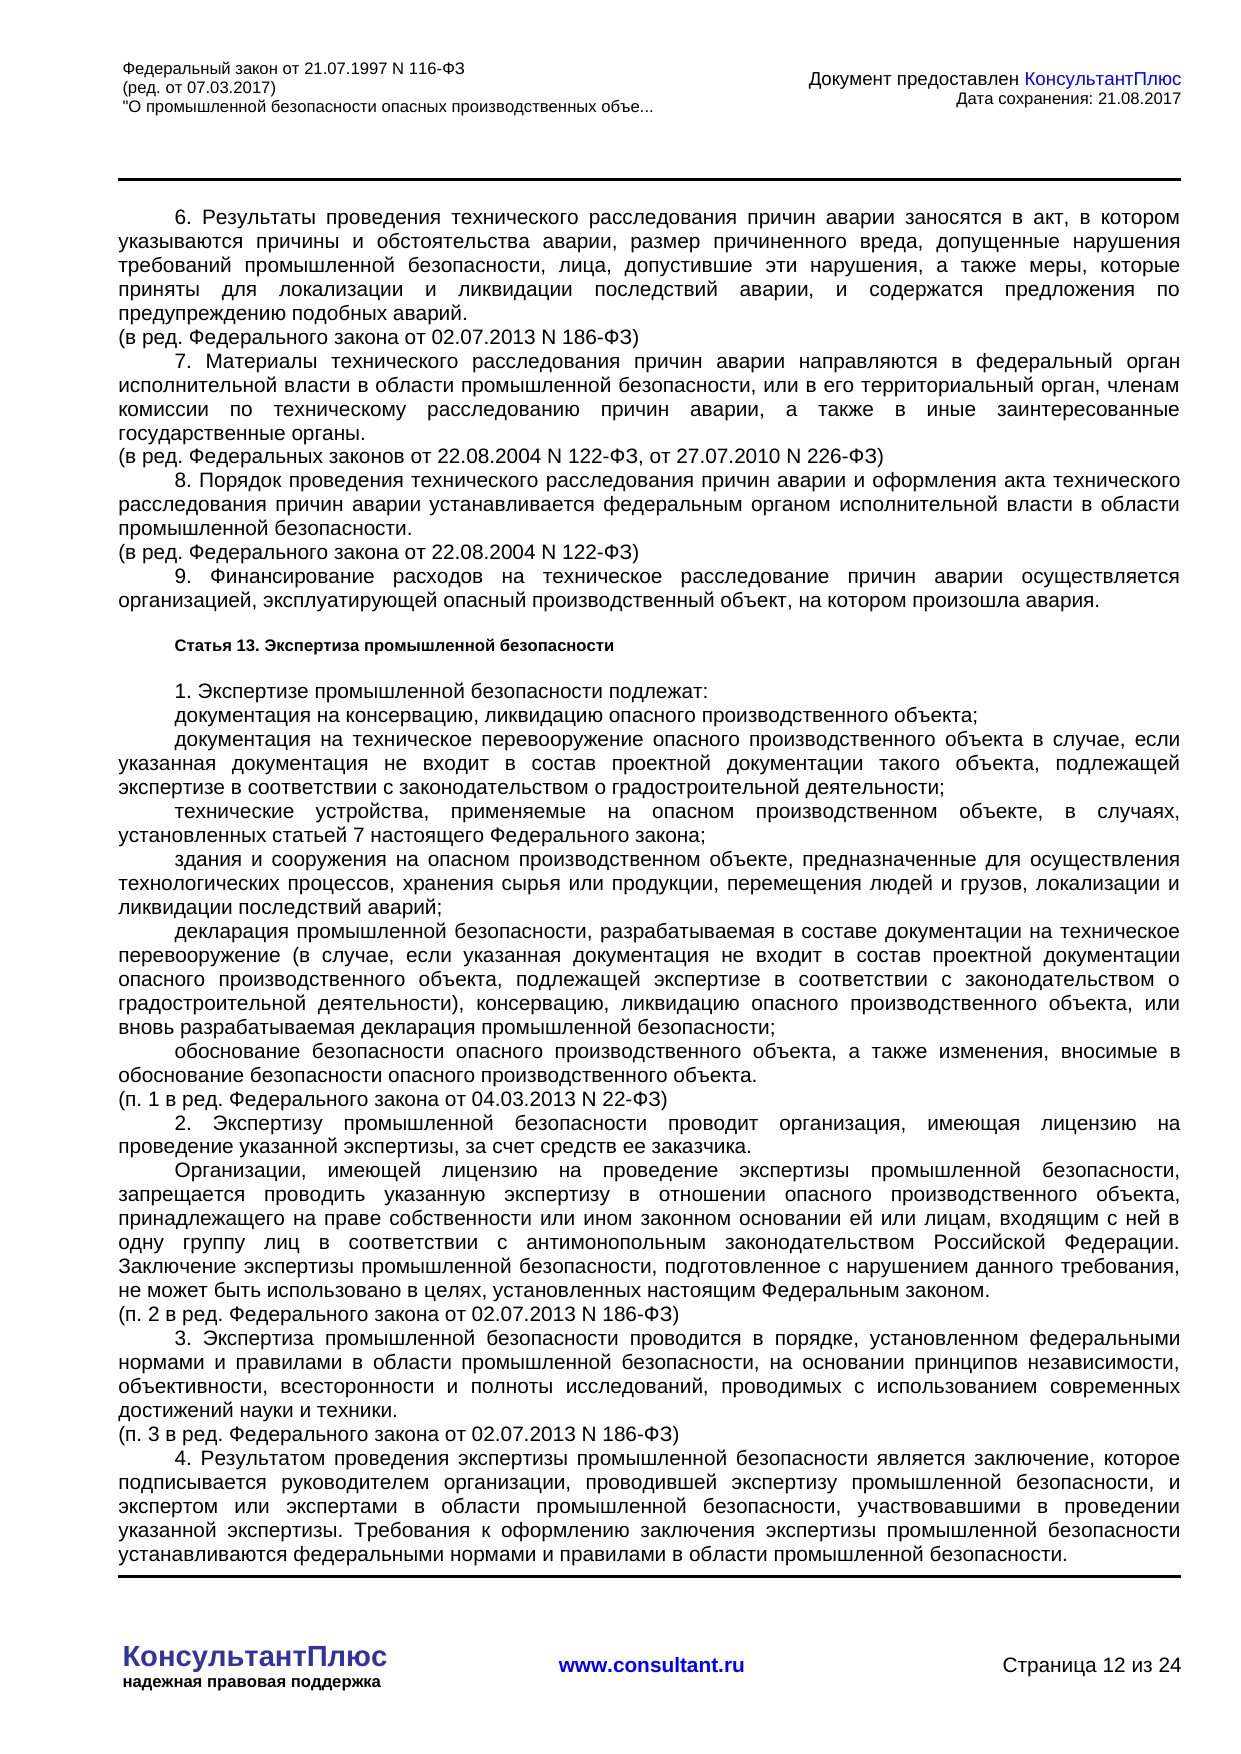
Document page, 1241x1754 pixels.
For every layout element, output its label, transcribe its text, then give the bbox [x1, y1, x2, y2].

text 9. Финансирование расходов на техническое расследование причин аварии осуществляется организацией, эксплуатирующей опасный производственный объект, на котором произошла авария. [118, 564, 1181, 612]
text документация на консервацию, ликвидацию опасного производственного объекта; [118, 703, 1181, 727]
text (в ред. Федерального закона от 02.07.2013 N 186-ФЗ) [118, 324, 1181, 348]
text (п. 2 в ред. Федерального закона от 02.07.2013 N 186-ФЗ) [118, 1302, 1181, 1326]
text 3. Экспертиза промышленной безопасности проводится в порядке, установленном федеральными нормами и правилами в области промышленной безопасности, на основании принципов независимости, объективности, всесторонности и полноты исследований, проводимых с использованием современных достижений науки и техники. [118, 1326, 1181, 1422]
text 6. Результаты проведения технического расследования причин аварии заносятся в акт, в котором указываются причины и обстоятельства аварии, размер причиненного вреда, допущенные нарушения требований промышленной безопасности, лица, допустившие эти нарушения, а также меры, которые приняты для локализации и ликвидации последствий аварии, и содержатся предложения по предупреждению подобных аварий. [118, 205, 1181, 324]
text здания и сооружения на опасном производственном объекте, предназначенные для осуществления технологических процессов, хранения сырья или продукции, перемещения людей и грузов, локализации и ликвидации последствий аварий; [118, 847, 1181, 919]
text декларация промышленной безопасности, разрабатываемая в составе документации на техническое перевооружение (в случае, если указанная документация не входит в состав проектной документации опасного производственного объекта, подлежащей экспертизе в соответствии с законодательством о градостроительной деятельности), консервацию, ликвидацию опасного производственного объекта, или вновь разрабатываемая декларация промышленной безопасности; [118, 919, 1181, 1038]
text 1. Экспертизе промышленной безопасности подлежат: [118, 679, 1181, 703]
title Статья 13. Экспертиза промышленной безопасности [118, 636, 1181, 655]
text Организации, имеющей лицензию на проведение экспертизы промышленной безопасности, запрещается проводить указанную экспертизу в отношении опасного производственного объекта, принадлежащего на праве собственности или ином законном основании ей или лицам, входящим с ней в одну группу лиц в соответствии с антимонопольным законодательством Российской Федерации. Заключение экспертизы промышленной безопасности, подготовленное с нарушением данного требования, не может быть использовано в целях, установленных настоящим Федеральным законом. [118, 1158, 1181, 1302]
text 4. Результатом проведения экспертизы промышленной безопасности является заключение, которое подписывается руководителем организации, проводившей экспертизу промышленной безопасности, и экспертом или экспертами в области промышленной безопасности, участвовавшими в проведении указанной экспертизы. Требования к оформлению заключения экспертизы промышленной безопасности устанавливаются федеральными нормами и правилами в области промышленной безопасности. [118, 1446, 1181, 1566]
text документация на техническое перевооружение опасного производственного объекта в случае, если указанная документация не входит в состав проектной документации такого объекта, подлежащей экспертизе в соответствии с законодательством о градостроительной деятельности; [118, 727, 1181, 799]
text обоснование безопасности опасного производственного объекта, а также изменения, вносимые в обоснование безопасности опасного производственного объекта. [118, 1038, 1181, 1086]
text 8. Порядок проведения технического расследования причин аварии и оформления акта технического расследования причин аварии устанавливается федеральным органом исполнительной власти в области промышленной безопасности. [118, 468, 1181, 540]
text (в ред. Федерального закона от 22.08.2004 N 122-ФЗ) [118, 540, 1181, 564]
text 7. Материалы технического расследования причин аварии направляются в федеральный орган исполнительной власти в области промышленной безопасности, или в его территориальный орган, членам комиссии по техническому расследованию причин аварии, а также в иные заинтересованные государственные органы. [118, 348, 1181, 444]
text технические устройства, применяемые на опасном производственном объекте, в случаях, установленных статьей 7 настоящего Федерального закона; [118, 799, 1181, 847]
text (п. 1 в ред. Федерального закона от 04.03.2013 N 22-ФЗ) [118, 1086, 1181, 1110]
text (п. 3 в ред. Федерального закона от 02.07.2013 N 186-ФЗ) [118, 1422, 1181, 1446]
text (в ред. Федеральных законов от 22.08.2004 N 122-ФЗ, от 27.07.2010 N 226-ФЗ) [118, 444, 1181, 468]
text 2. Экспертизу промышленной безопасности проводит организация, имеющая лицензию на проведение указанной экспертизы, за счет средств ее заказчика. [118, 1110, 1181, 1158]
